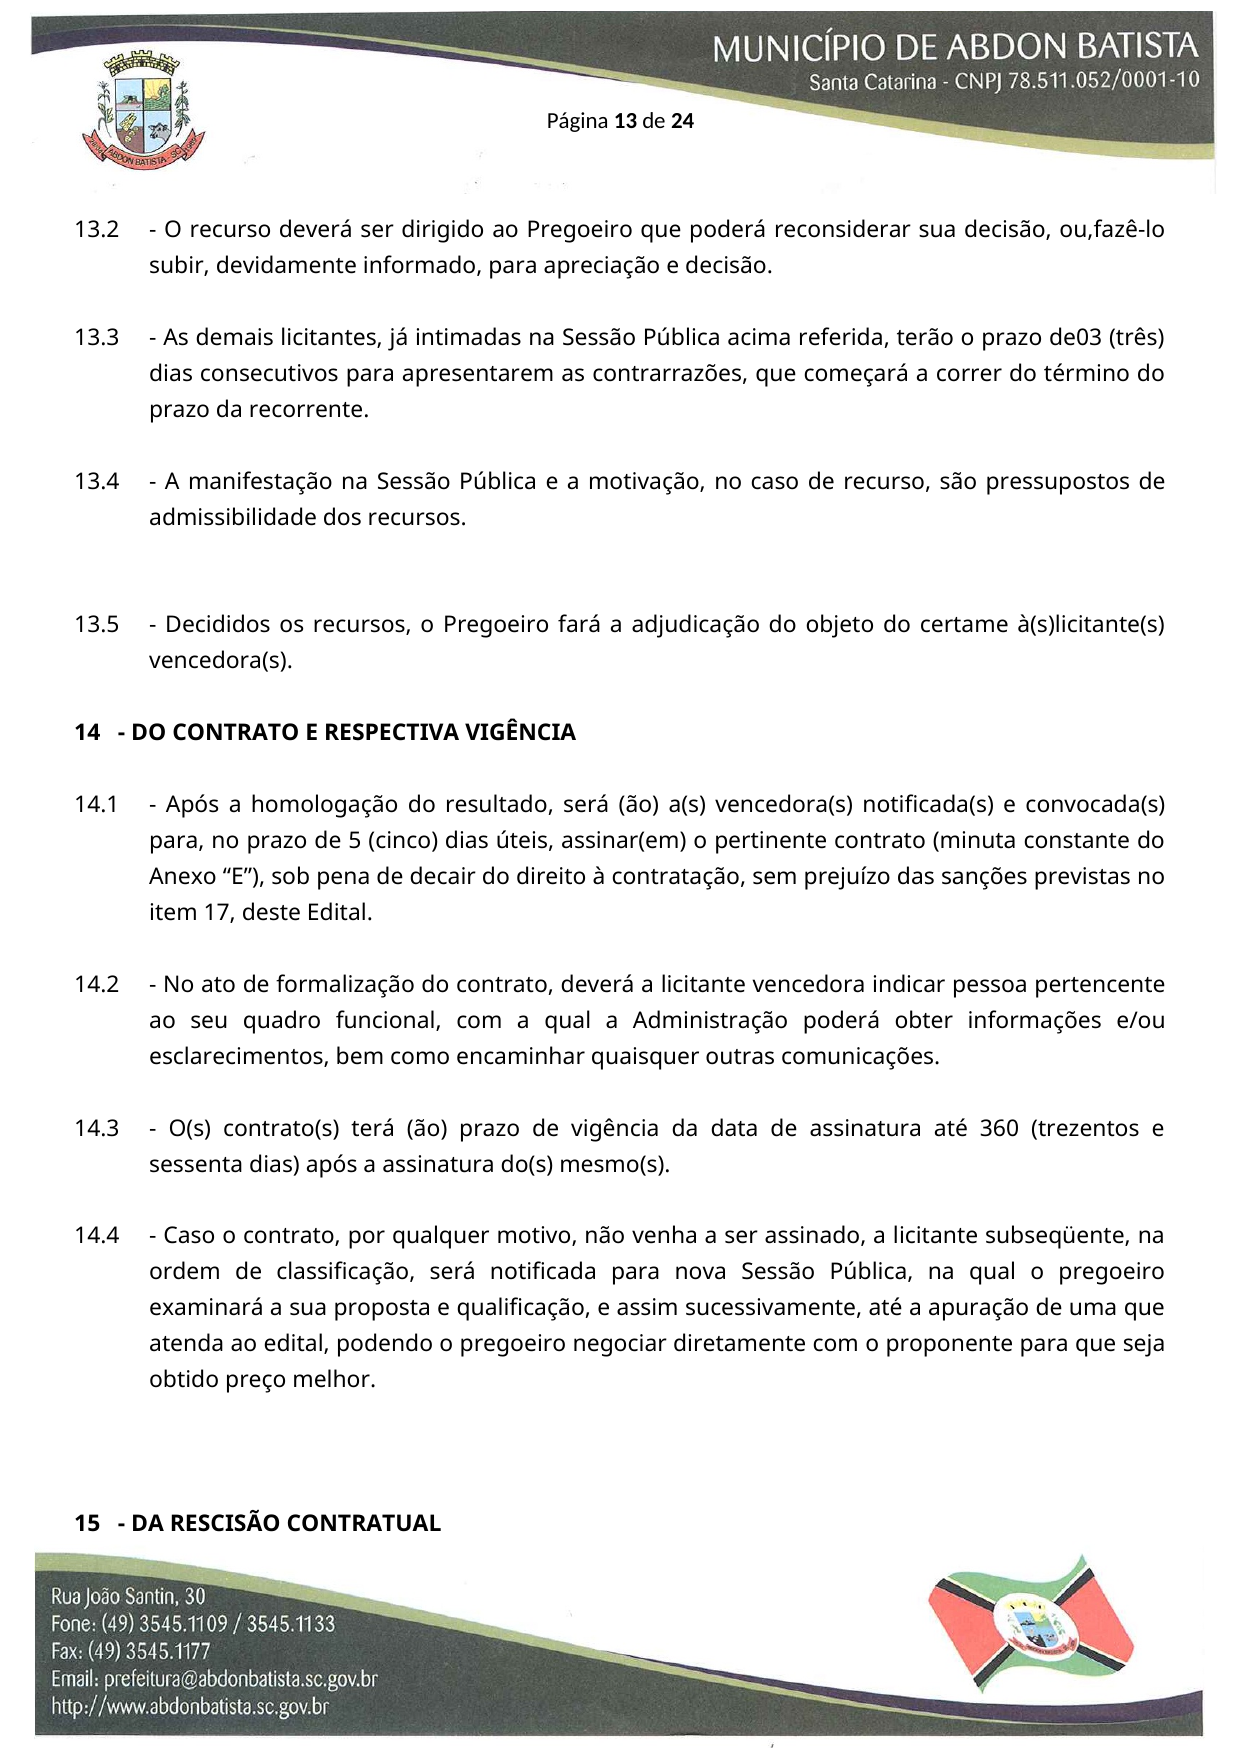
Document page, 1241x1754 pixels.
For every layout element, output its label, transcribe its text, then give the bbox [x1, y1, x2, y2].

list - DA RESCISÃO CONTRATUAL [74, 1507, 1167, 1538]
list - Decididos os recursos, o Pregoeiro fará a adjudicação do objeto do certame à(s)licitante(s) vencedora(s). [74, 608, 1167, 676]
list - Após a homologação do resultado, será (ão) a(s) vencedora(s) notificada(s) e convocada(s) para, no prazo de 5 (cinco) dias úteis, assinar(em) o pertinente contrato (minuta constante do Anexo “E”), sob pena de decair do direito à contratação, sem prejuízo das sanções previstas no item 17, deste Edital. [74, 788, 1167, 927]
list - DO CONTRATO E RESPECTIVA VIGÊNCIA [74, 716, 1167, 747]
list - O(s) contrato(s) terá (ão) prazo de vigência da data de assinatura até 360 (trezentos e sessenta dias) após a assinatura do(s) mesmo(s). [74, 1112, 1167, 1179]
picture [29, 11, 1218, 194]
list - No ato de formalização do contrato, deverá a licitante vencedora indicar pessoa pertencente ao seu quadro funcional, com a qual a Administração poderá obter informações e/ou esclarecimentos, bem como encaminhar quaisquer outras comunicações. [74, 968, 1167, 1071]
list - O recurso deverá ser dirigido ao Pregoeiro que poderá reconsiderar sua decisão, ou,fazê-lo subir, devidamente informado, para apreciação e decisão. [74, 213, 1167, 280]
list - A manifestação na Sessão Pública e a motivação, no caso de recurso, são pressupostos de admissibilidade dos recursos. [74, 465, 1167, 532]
list - Caso o contrato, por qualquer motivo, não venha a ser assinado, a licitante subseqüente, na ordem de classificação, será notificada para nova Sessão Pública, na qual o pregoeiro examinará a sua proposta e qualificação, e assim sucessivamente, até a apuração de uma que atenda ao edital, podendo o pregoeiro negociar diretamente com o proponente para que seja obtido preço melhor. [74, 1219, 1167, 1394]
picture [34, 1541, 1206, 1748]
list - As demais licitantes, já intimadas na Sessão Pública acima referida, terão o prazo de03 (três) dias consecutivos para apresentarem as contrarrazões, que começará a correr do término do prazo da recorrente. [74, 321, 1167, 424]
